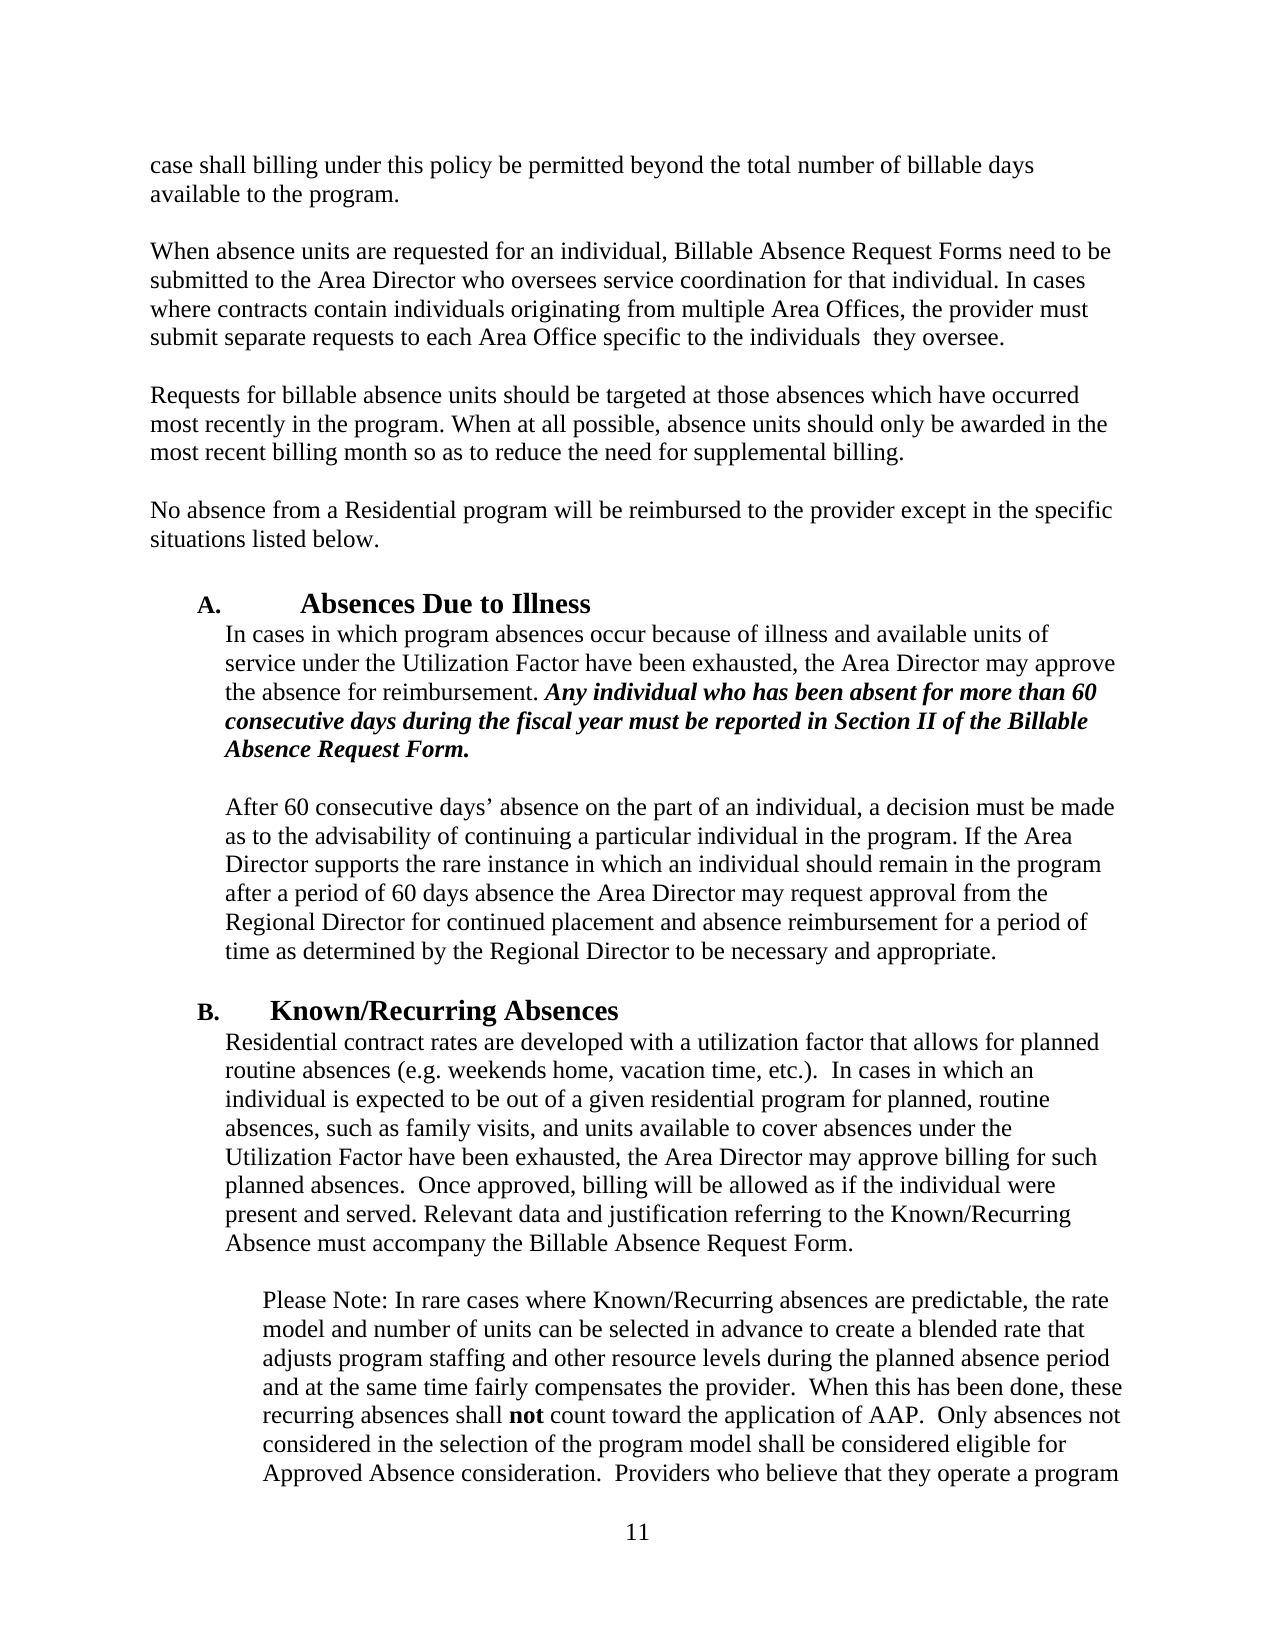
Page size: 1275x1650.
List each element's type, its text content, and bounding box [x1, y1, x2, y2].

text After 60 consecutive days’ absence on the part of an individual, a decision must be made as to the advisability of continuing a particular individual in the program. If the Area Director supports the rare instance in which an individual should remain in the program after a period of 60 days absence the Area Director may request approval from the Regional Director for continued placement and absence reimbursement for a period of time as determined by the Regional Director to be necessary and appropriate. [225, 792, 1125, 964]
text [262, 1286, 1125, 1487]
list Known/Recurring Absences [197, 993, 1125, 1027]
text In cases in which program absences occur because of illness and available units of service under the Utilization Factor have been exhausted, the Area Director may approve the absence for reimbursement. Any individual who has been absent for more than 60 consecutive days during the fiscal year must be reported in Section II of the Billable Absence Request Form. [225, 619, 1125, 763]
list Absences Due to Illness [197, 586, 1125, 619]
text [150, 150, 1125, 207]
text When absence units are requested for an individual, Billable Absence Request Forms need to be submitted to the Area Director who oversees service coordination for that individual. In cases where contracts contain individuals originating from multiple Area Offices, the provider must submit separate requests to each Area Office specific to the individuals they oversee. [150, 236, 1125, 351]
text Requests for billable absence units should be targeted at those absences which have occurred most recently in the program. When at all possible, absence units should only be awarded in the most recent billing month so as to reduce the need for supplemental billing. [150, 380, 1125, 466]
text No absence from a Residential program will be reimbursed to the provider except in the specific situations listed below. [150, 495, 1125, 552]
title Residential contract rates are developed with a utilization factor that allows for planned routine absences (e.g. weekends home, vacation time, etc.). In cases in which an individual is expected to be out of a given residential program for planned, routine absences, such as family visits, and units available to cover absences under the Utilization Factor have been exhausted, the Area Director may approve billing for such planned absences. Once approved, billing will be allowed as if the individual were present and served. Relevant data and justification referring to the Known/Recurring Absence must accompany the Billable Absence Request Form. [225, 1027, 1125, 1257]
